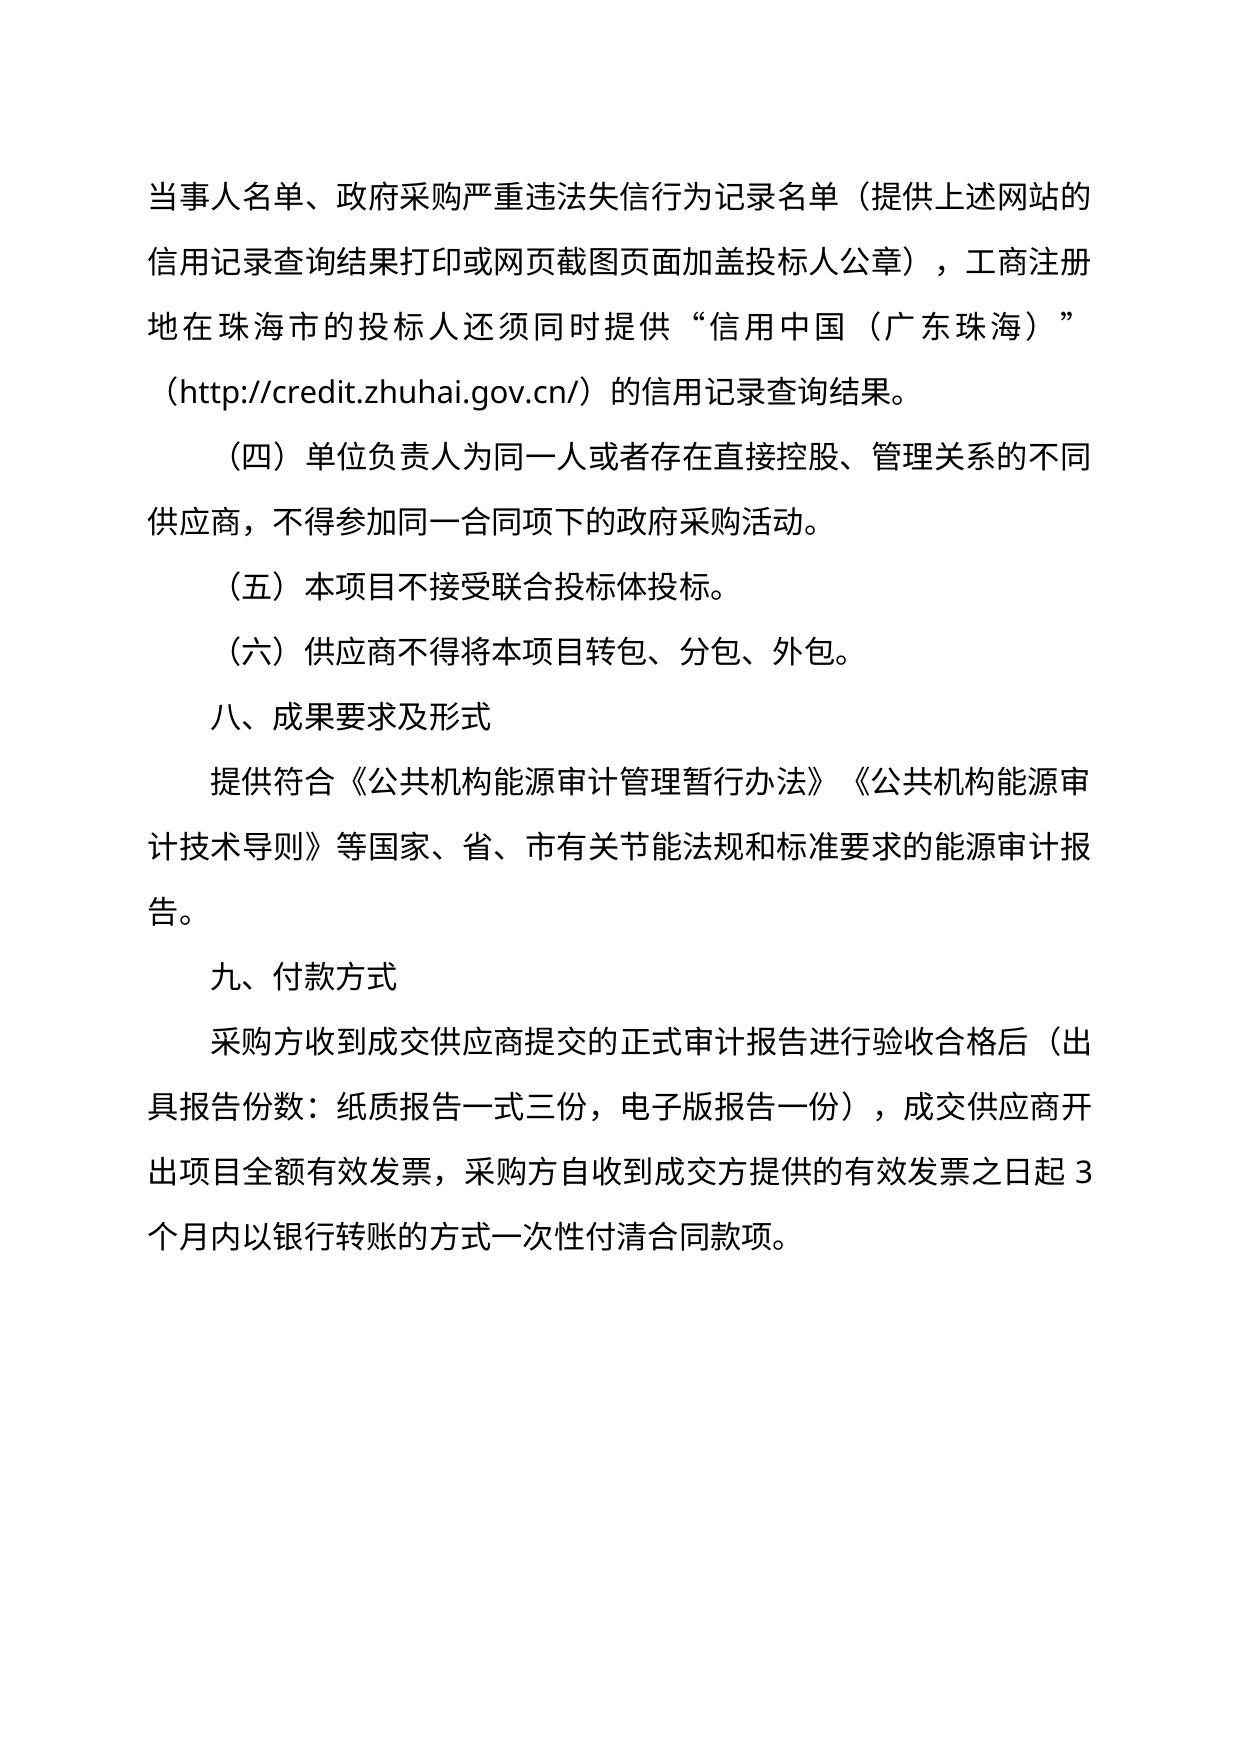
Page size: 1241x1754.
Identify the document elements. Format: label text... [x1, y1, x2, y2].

text 八、成果要求及形式 [148, 682, 1093, 747]
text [148, 162, 1093, 422]
text （五）本项目不接受联合投标体投标。 [148, 552, 1093, 617]
text （六）供应商不得将本项目转包、分包、外包。 [148, 617, 1093, 682]
text 九、付款方式 [148, 942, 1093, 1007]
text 提供符合《公共机构能源审计管理暂行办法》《公共机构能源审计技术导则》等国家、省、市有关节能法规和标准要求的能源审计报告。 [148, 747, 1093, 942]
text （四）单位负责人为同一人或者存在直接控股、管理关系的不同供应商，不得参加同一合同项下的政府采购活动。 [148, 422, 1093, 552]
text 采购方收到成交供应商提交的正式审计报告进行验收合格后（出具报告份数：纸质报告一式三份，电子版报告一份），成交供应商开出项目全额有效发票，采购方自收到成交方提供的有效发票之日起3个月内以银行转账的方式一次性付清合同款项。 [148, 1007, 1093, 1267]
